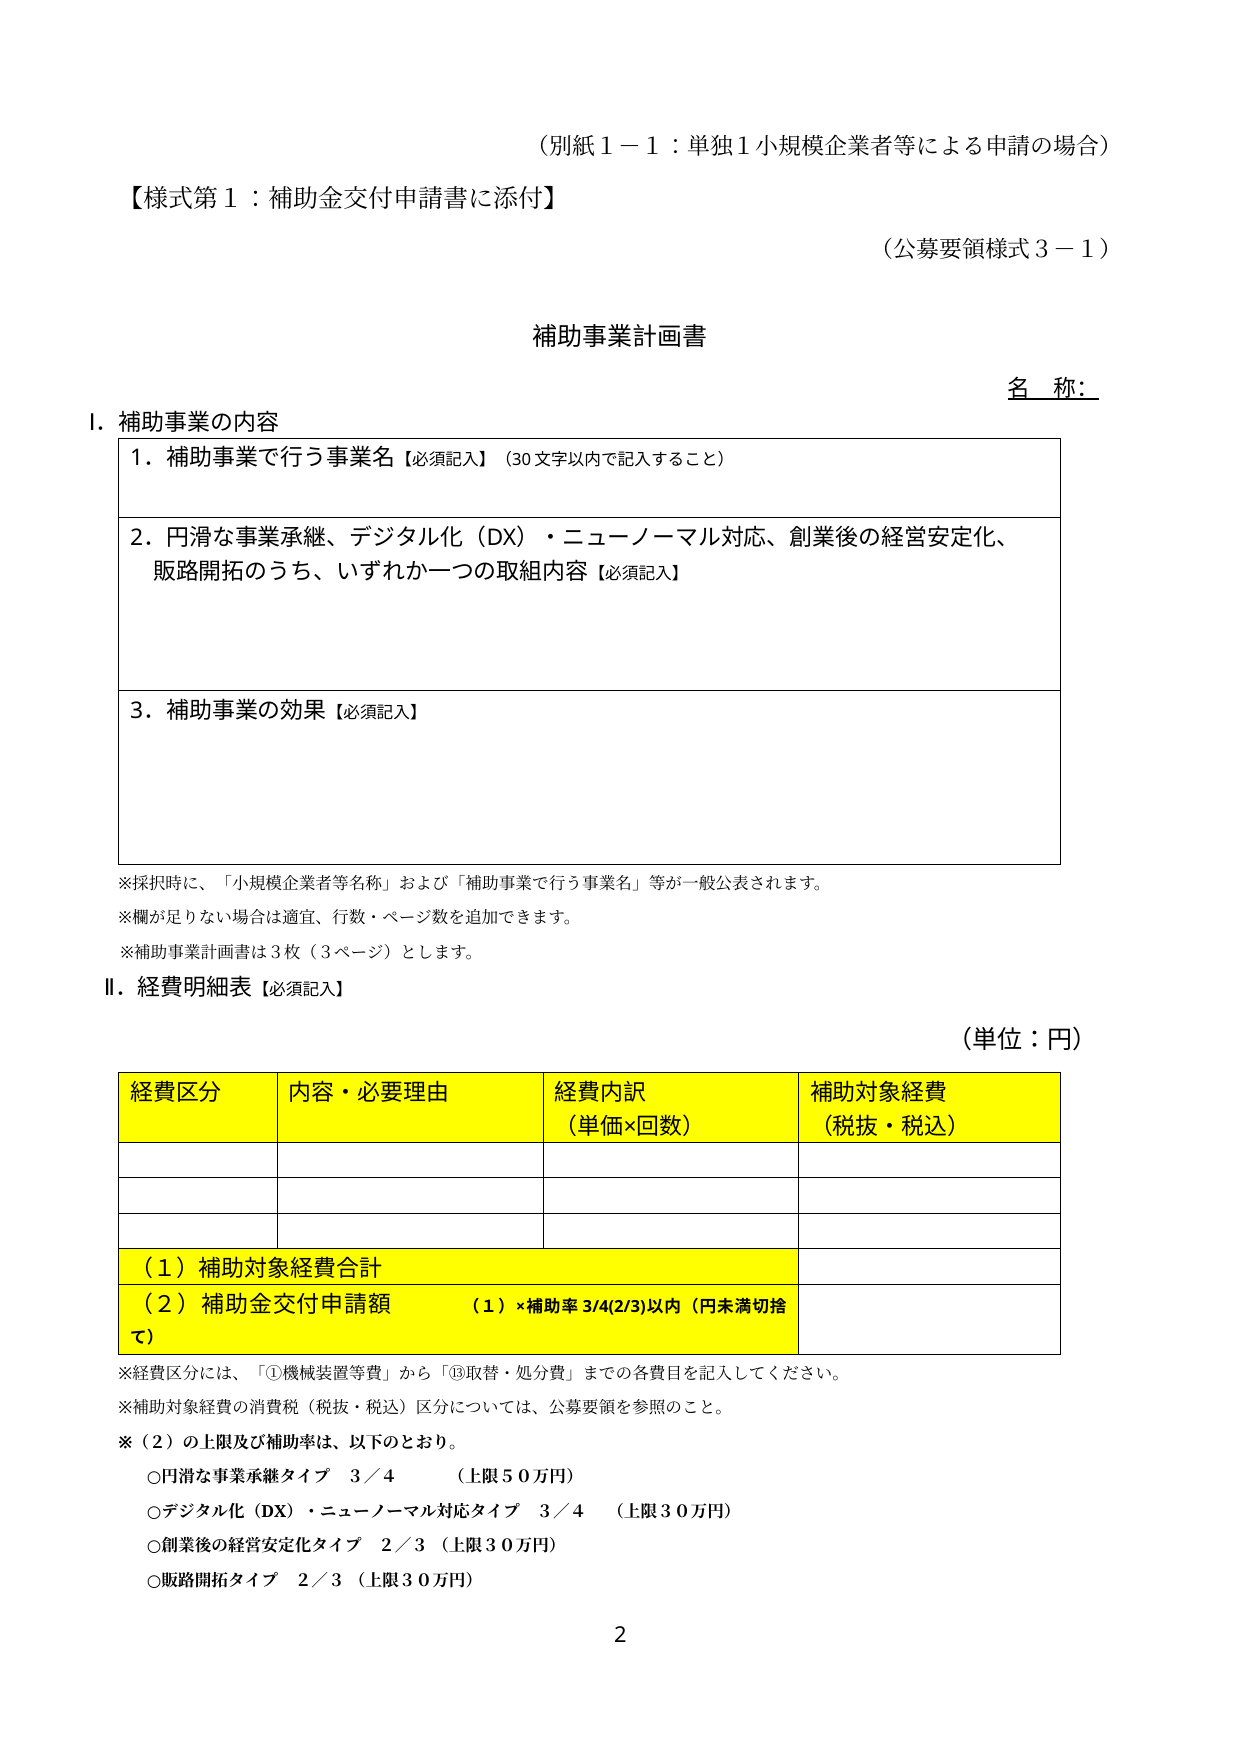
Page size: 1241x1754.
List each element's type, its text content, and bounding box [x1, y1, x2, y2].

text ○デジタル化（DX）・ニューノーマル対応タイプ ３／４ （上限３０万円） [130, 1493, 1110, 1527]
table_header 1．補助事業で行う事業名【必須記入】（30文字以内で記入すること） [119, 439, 1060, 517]
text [103, 127, 1122, 162]
text 補助事業計画書 [118, 300, 1122, 369]
table_cell 3．補助事業の効果【必須記入】 [119, 691, 1060, 864]
table_cell （１）補助対象経費合計 [119, 1249, 798, 1284]
table_cell [278, 1178, 543, 1213]
table_cell [799, 1178, 1060, 1213]
text ※経費区分には、「①機械装置等費」から「⑬取替・処分費」までの各費目を記入してください。 [118, 1355, 1122, 1389]
table_header 経費区分 [119, 1073, 277, 1142]
table_cell [278, 1214, 543, 1248]
table_cell [799, 1285, 1060, 1354]
table_header 補助対象経費 （税抜・税込） [799, 1073, 1060, 1142]
text 【様式第１：補助金交付申請書に添付】 [118, 162, 1122, 231]
text ※採択時に、「小規模企業者等名称」および「補助事業で行う事業名」等が一般公表されます。 [118, 865, 1122, 899]
text 名 称： [118, 369, 1099, 403]
table_cell [119, 1143, 277, 1177]
table_cell [278, 1143, 543, 1177]
table_cell [119, 1178, 277, 1213]
table_header 経費内訳 （単価×回数） [544, 1073, 798, 1142]
text （公募要領様式３－１） [118, 231, 1122, 265]
text （単位：円） [118, 1003, 1097, 1072]
table_cell [799, 1249, 1060, 1284]
text ※（２）の上限及び補助率は、以下のとおり。 [118, 1424, 1122, 1458]
text Ⅰ．補助事業の内容 [89, 403, 1122, 438]
table_cell [799, 1143, 1060, 1177]
table_header 内容・必要理由 [278, 1073, 543, 1142]
text ※補助対象経費の消費税（税抜・税込）区分については、公募要領を参照のこと。 [118, 1389, 1122, 1424]
text ※補助事業計画書は３枚（３ページ）とします。 [103, 934, 1122, 968]
table_cell [119, 1214, 277, 1248]
table_cell [799, 1214, 1060, 1248]
table_cell （２）補助金交付申請額 （１）×補助率3/4(2/3)以内（円未満切捨て） [119, 1285, 798, 1354]
text ※欄が足りない場合は適宜、行数・ページ数を追加できます。 [118, 899, 1122, 934]
text ○販路開拓タイプ ２／３ （上限３０万円） [130, 1562, 1110, 1596]
table_cell [544, 1178, 798, 1213]
text ○創業後の経営安定化タイプ ２／３ （上限３０万円） [130, 1527, 1110, 1562]
text ○円滑な事業承継タイプ ３／４ （上限５０万円） [130, 1458, 1110, 1493]
table_cell [544, 1143, 798, 1177]
table_cell [544, 1214, 798, 1248]
table_cell 2．円滑な事業承継、デジタル化（DX）・ニューノーマル対応、創業後の経営安定化、 販路開拓のうち、いずれか一つの取組内容【必須記入】 [119, 518, 1060, 690]
text Ⅱ．経費明細表【必須記入】 [103, 968, 1122, 1003]
